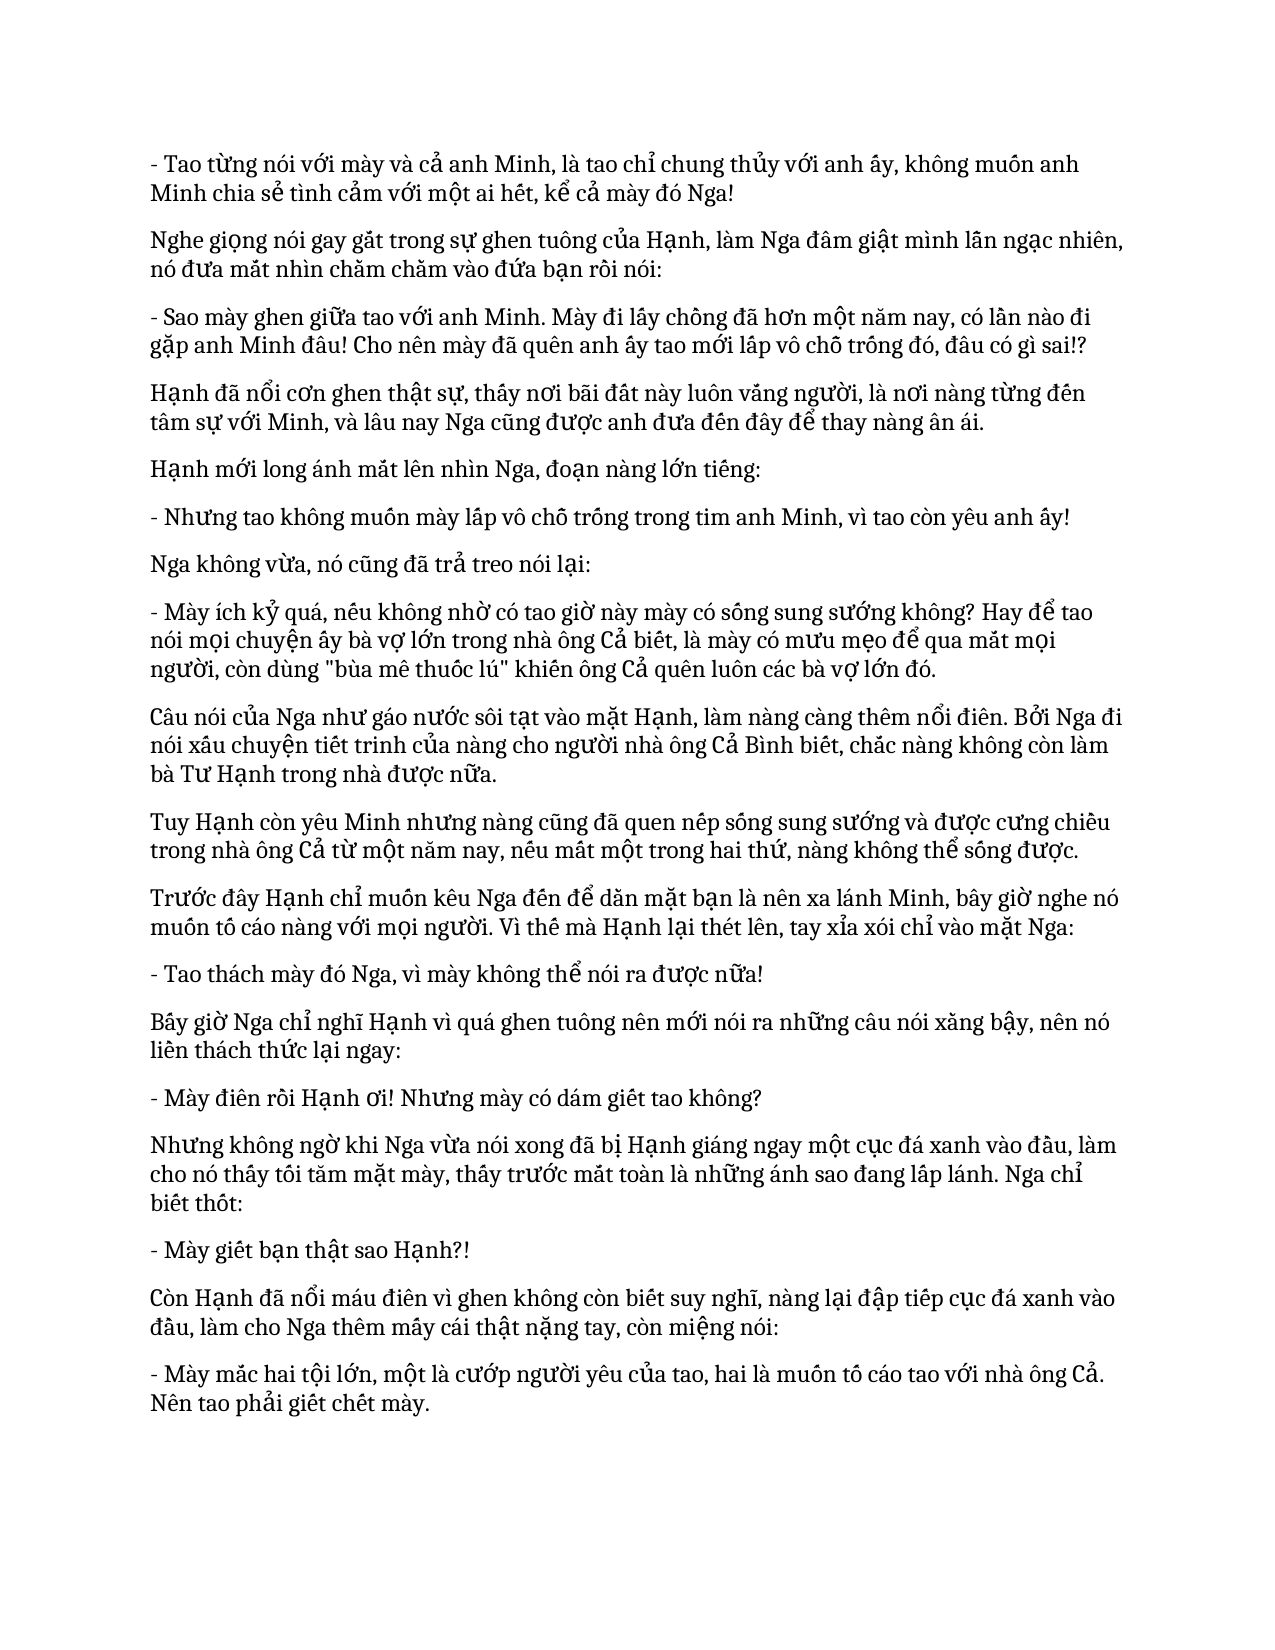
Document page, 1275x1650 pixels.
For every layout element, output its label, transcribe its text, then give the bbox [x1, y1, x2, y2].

text Nghe giọng nói gay gắt trong sự ghen tuông của Hạnh, làm Nga đâm giật mình lẫn ngạc nhiên, nó đưa mắt nhìn chằm chằm vào đứa bạn rồi nói: [150, 226, 1125, 284]
text Bấy giờ Nga chỉ nghĩ Hạnh vì quá ghen tuông nên mới nói ra những câu nói xằng bậy, nên nó liền thách thức lại ngay: [150, 1007, 1125, 1065]
text Tuy Hạnh còn yêu Minh nhưng nàng cũng đã quen nếp sống sung sướng và được cưng chiều trong nhà ông Cả từ một năm nay, nếu mất một trong hai thứ, nàng không thể sống được. [150, 807, 1125, 865]
text - Sao mày ghen giữa tao với anh Minh. Mày đi lấy chồng đã hơn một năm nay, có lần nào đi gặp anh Minh đâu! Cho nên mày đã quên anh ấy tao mới lấp vô chỗ trống đó, đâu có gì sai!? [150, 302, 1125, 360]
text - Tao từng nói với mày và cả anh Minh, là tao chỉ chung thủy với anh ấy, không muốn anh Minh chia sẻ tình cảm với một ai hết, kể cả mày đó Nga! [150, 150, 1125, 207]
text Nga không vừa, nó cũng đã trả treo nói lại: [150, 550, 1125, 579]
text - Tao thách mày đó Nga, vì mày không thể nói ra được nữa! [150, 960, 1125, 989]
text Nhưng không ngờ khi Nga vừa nói xong đã bị Hạnh giáng ngay một cục đá xanh vào đầu, làm cho nó thấy tối tăm mặt mày, thấy trước mắt toàn là những ánh sao đang lấp lánh. Nga chỉ biết thốt: [150, 1131, 1125, 1217]
text Còn Hạnh đã nổi máu điên vì ghen không còn biết suy nghĩ, nàng lại đập tiếp cục đá xanh vào đầu, làm cho Nga thêm mấy cái thật nặng tay, còn miệng nói: [150, 1284, 1125, 1341]
text - Mày ích kỷ quá, nếu không nhờ có tao giờ này mày có sống sung sướng không? Hay để tao nói mọi chuyện ấy bà vợ lớn trong nhà ông Cả biết, là mày có mưu mẹo để qua mắt mọi người, còn dùng "bùa mê thuốc lú" khiến ông Cả quên luôn các bà vợ lớn đó. [150, 597, 1125, 684]
text Trước đây Hạnh chỉ muốn kêu Nga đến để dằn mặt bạn là nên xa lánh Minh, bây giờ nghe nó muốn tố cáo nàng với mọi người. Vì thế mà Hạnh lại thét lên, tay xỉa xói chỉ vào mặt Nga: [150, 884, 1125, 941]
text Câu nói của Nga như gáo nước sôi tạt vào mặt Hạnh, làm nàng càng thêm nổi điên. Bởi Nga đi nói xấu chuyện tiết trinh của nàng cho người nhà ông Cả Bình biết, chắc nàng không còn làm bà Tư Hạnh trong nhà được nữa. [150, 702, 1125, 789]
text - Mày mắc hai tội lớn, một là cướp người yêu của tao, hai là muốn tố cáo tao với nhà ông Cả. Nên tao phải giết chết mày. [150, 1360, 1125, 1417]
text - Nhưng tao không muốn mày lấp vô chỗ trống trong tim anh Minh, vì tao còn yêu anh ấy! [150, 502, 1125, 531]
text Hạnh mới long ánh mắt lên nhìn Nga, đoạn nàng lớn tiếng: [150, 455, 1125, 484]
text - Mày giết bạn thật sao Hạnh?! [150, 1236, 1125, 1265]
text - Mày điên rồi Hạnh ơi! Nhưng mày có dám giết tao không? [150, 1084, 1125, 1112]
text Hạnh đã nổi cơn ghen thật sự, thấy nơi bãi đất này luôn vắng người, là nơi nàng từng đến tâm sự với Minh, và lâu nay Nga cũng được anh đưa đến đây để thay nàng ân ái. [150, 379, 1125, 436]
